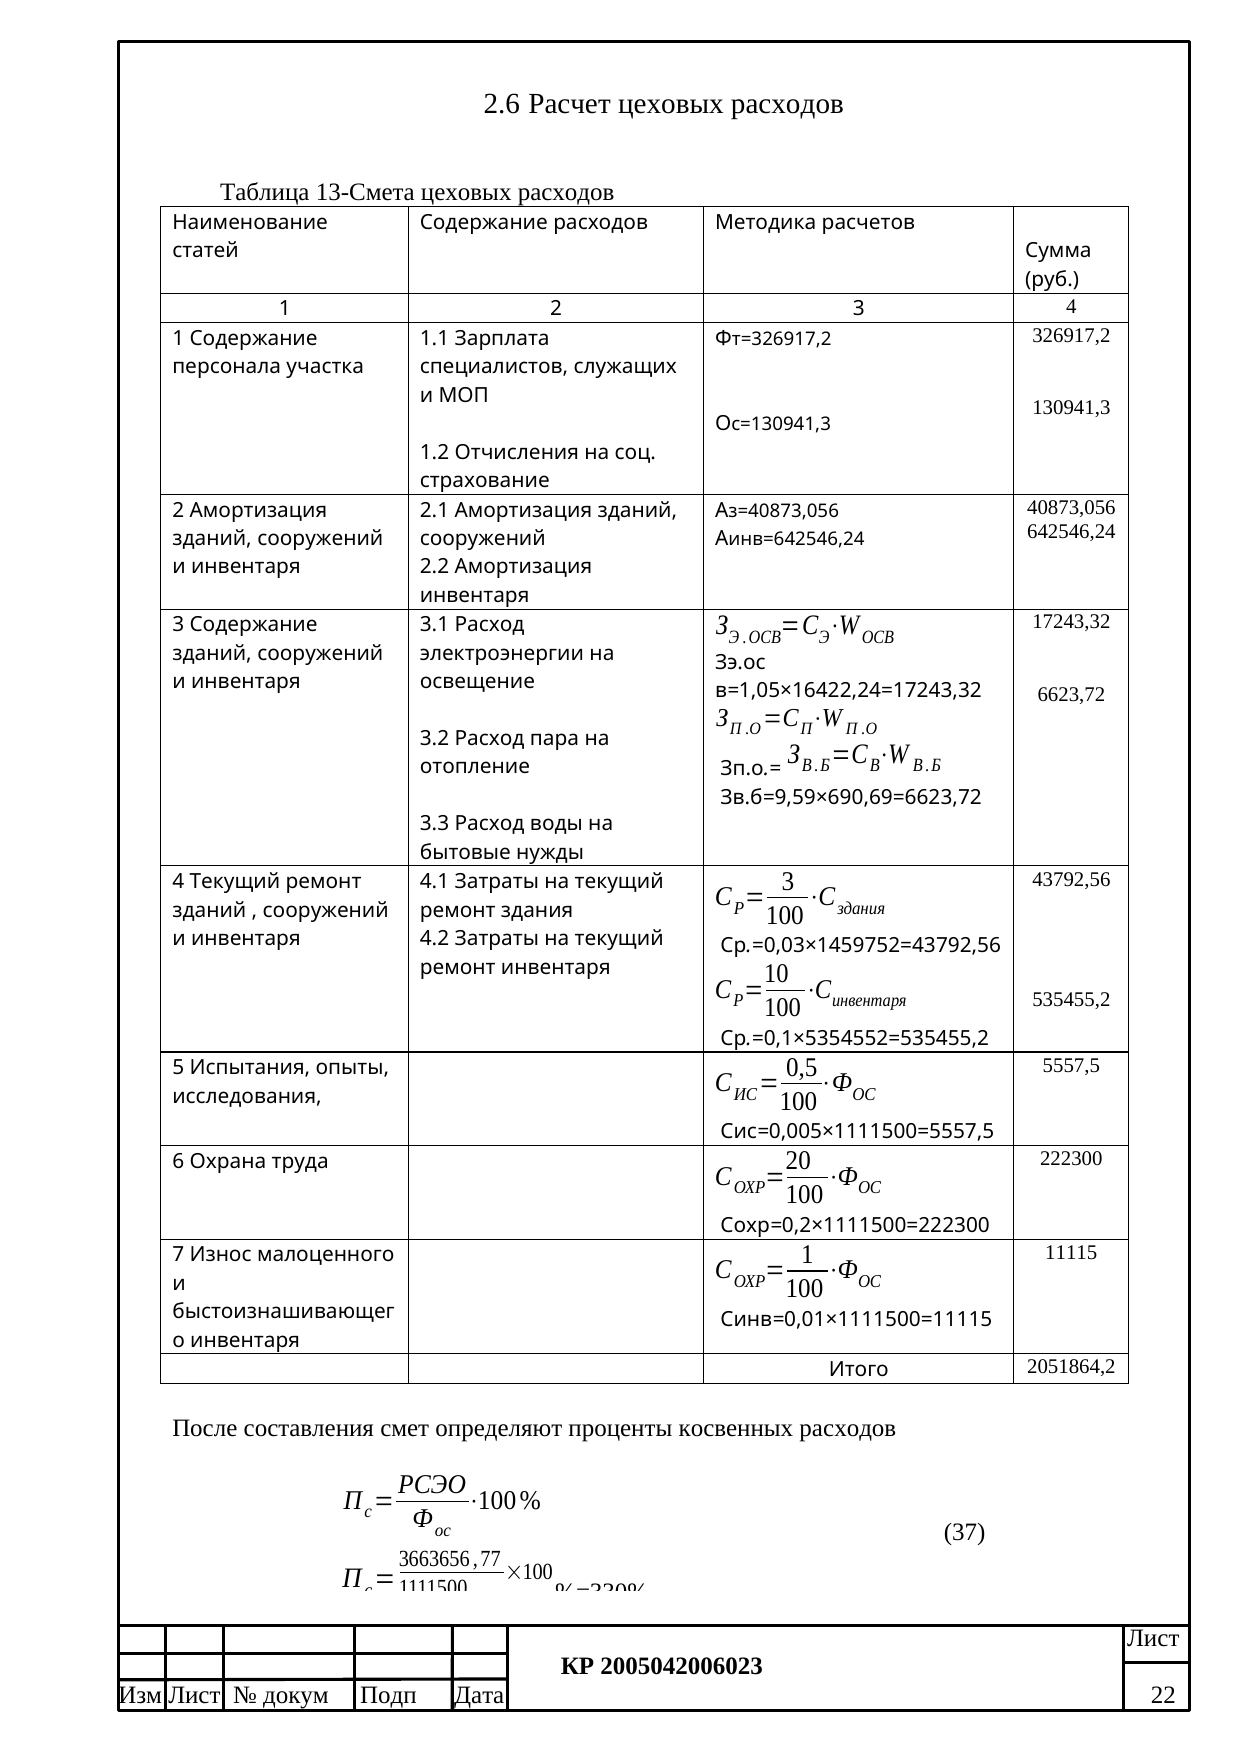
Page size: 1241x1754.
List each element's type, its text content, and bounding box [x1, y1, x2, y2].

text Изм Лист № докум Подп Дата 22 [118, 1680, 1199, 1709]
text Лист КР 2005042006023 [118, 1623, 1199, 1680]
